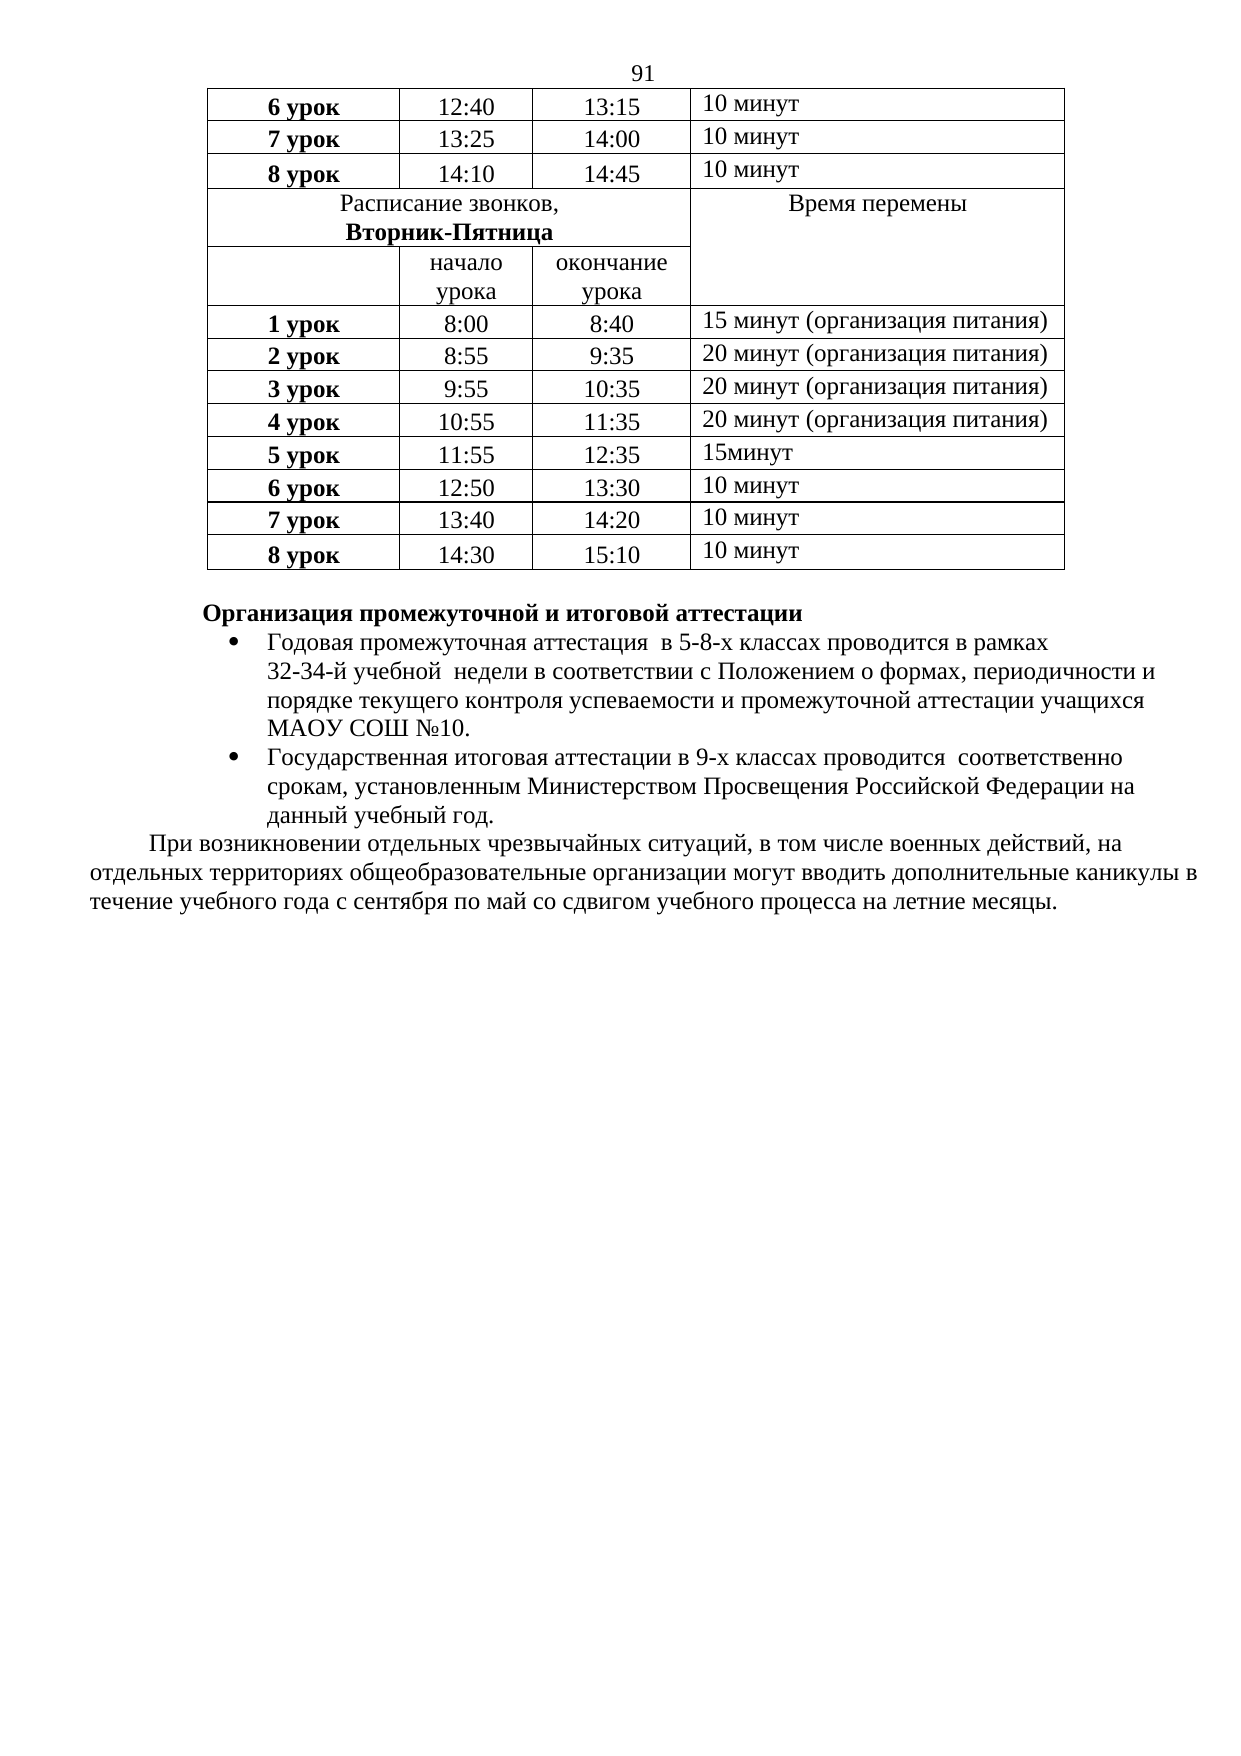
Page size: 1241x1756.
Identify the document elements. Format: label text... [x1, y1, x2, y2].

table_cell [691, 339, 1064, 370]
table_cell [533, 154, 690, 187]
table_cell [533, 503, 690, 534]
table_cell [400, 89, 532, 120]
text 32-34-й учебной недели в соответствии с Положением о формах, периодичности и порядке текущего контроля успеваемости и промежуточной аттестации учащихся МАОУ СОШ №10. [267, 656, 1223, 742]
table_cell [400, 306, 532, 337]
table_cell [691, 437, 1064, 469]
list Годовая промежуточная аттестация в 5-8-х классах проводится в рамках [229, 627, 1223, 656]
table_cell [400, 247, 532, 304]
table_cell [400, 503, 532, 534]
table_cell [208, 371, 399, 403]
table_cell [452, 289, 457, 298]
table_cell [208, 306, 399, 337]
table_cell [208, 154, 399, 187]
text При возникновении отдельных чрезвычайных ситуаций, в том числе военных действий, на отдельных территориях общеобразовательные организации могут вводить дополнительные каникулы в течение учебного года с сентября по май со сдвигом учебного процесса на летние месяцы. [89, 828, 1226, 915]
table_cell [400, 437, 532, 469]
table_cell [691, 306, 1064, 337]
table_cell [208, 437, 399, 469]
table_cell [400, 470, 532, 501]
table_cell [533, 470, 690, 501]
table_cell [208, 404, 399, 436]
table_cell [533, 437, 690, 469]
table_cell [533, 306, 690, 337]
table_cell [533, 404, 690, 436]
text Организация промежуточной и итоговой аттестации [202, 598, 1223, 627]
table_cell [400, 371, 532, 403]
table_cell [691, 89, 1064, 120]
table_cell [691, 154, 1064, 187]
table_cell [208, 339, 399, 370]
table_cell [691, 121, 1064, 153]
list Государственная итоговая аттестации в 9-х классах проводится соответственно срокам, установленным Министерством Просвещения Российской Федерации на данный учебный год. [229, 742, 1198, 828]
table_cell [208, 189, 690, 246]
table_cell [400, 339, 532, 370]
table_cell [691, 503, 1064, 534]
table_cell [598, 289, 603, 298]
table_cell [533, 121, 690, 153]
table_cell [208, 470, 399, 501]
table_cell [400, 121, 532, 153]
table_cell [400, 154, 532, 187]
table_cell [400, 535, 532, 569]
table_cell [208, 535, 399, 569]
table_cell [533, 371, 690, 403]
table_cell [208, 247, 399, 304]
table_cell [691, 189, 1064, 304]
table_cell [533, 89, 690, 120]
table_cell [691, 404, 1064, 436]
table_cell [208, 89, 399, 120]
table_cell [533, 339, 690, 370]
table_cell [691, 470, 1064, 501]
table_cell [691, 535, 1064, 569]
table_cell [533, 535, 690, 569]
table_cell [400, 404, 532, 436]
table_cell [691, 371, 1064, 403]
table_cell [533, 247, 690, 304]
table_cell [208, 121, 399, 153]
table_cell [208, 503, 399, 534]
